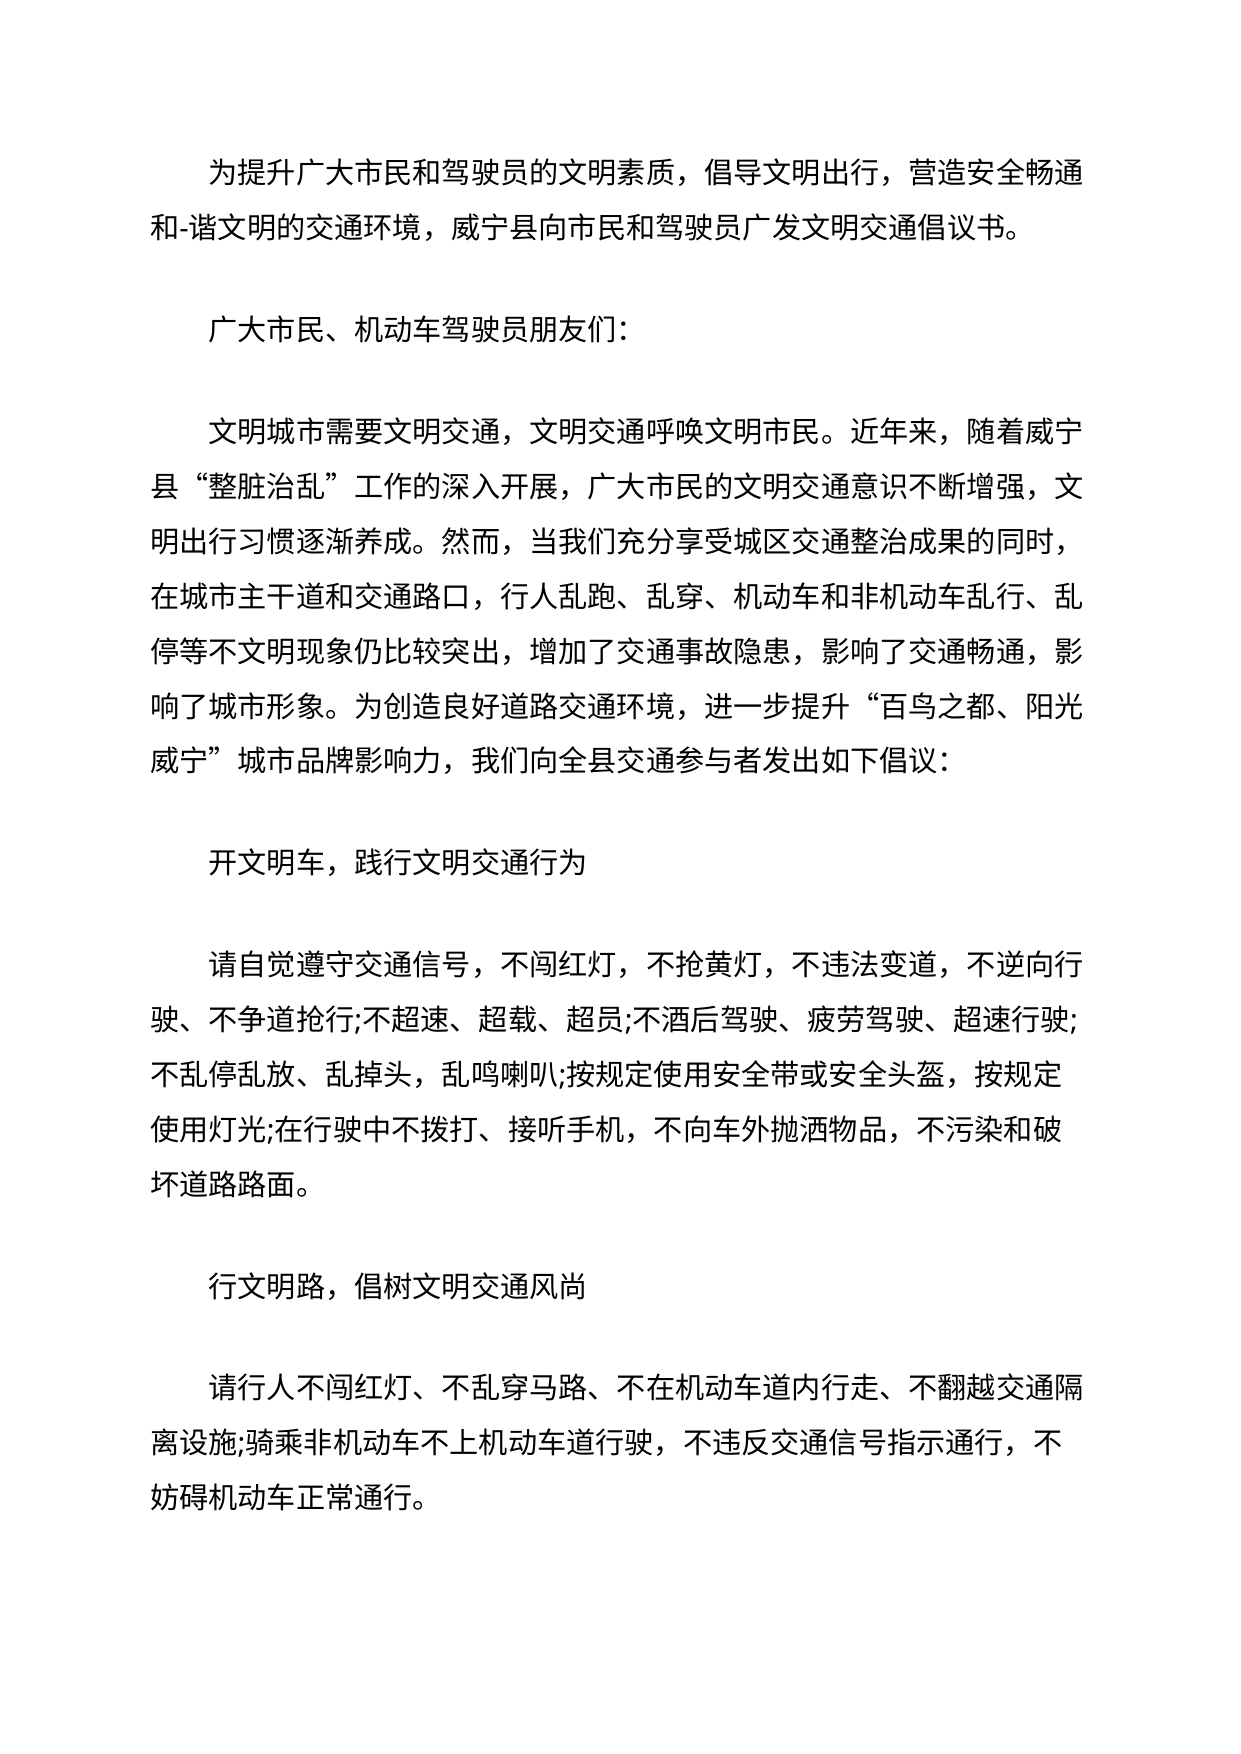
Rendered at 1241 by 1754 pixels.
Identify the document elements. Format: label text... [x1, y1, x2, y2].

text 请行人不闯红灯、不乱穿马路、不在机动车道内行走、不翻越交通隔离设施;骑乘非机动车不上机动车道行驶，不违反交通信号指示通行，不妨碍机动车正常通行。 [150, 1365, 1090, 1517]
text 文明城市需要文明交通，文明交通呼唤文明市民。近年来，随着威宁县“整脏治乱”工作的深入开展，广大市民的文明交通意识不断增强，文明出行习惯逐渐养成。然而，当我们充分享受城区交通整治成果的同时，在城市主干道和交通路口，行人乱跑、乱穿、机动车和非机动车乱行、乱停等不文明现象仍比较突出，增加了交通事故隐患，影响了交通畅通，影响了城市形象。为创造良好道路交通环境，进一步提升“百鸟之都、阳光威宁”城市品牌影响力，我们向全县交通参与者发出如下倡议： [150, 409, 1090, 780]
text 行文明路，倡树文明交通风尚 [150, 1263, 1090, 1306]
text 请自觉遵守交通信号，不闯红灯，不抢黄灯，不违法变道，不逆向行驶、不争道抢行;不超速、超载、超员;不酒后驾驶、疲劳驾驶、超速行驶;不乱停乱放、乱掉头，乱鸣喇叭;按规定使用安全带或安全头盔，按规定使用灯光;在行驶中不拨打、接听手机，不向车外抛洒物品，不污染和破坏道路路面。 [150, 942, 1090, 1204]
text 开文明车，践行文明交通行为 [150, 840, 1090, 882]
text 广大市民、机动车驾驶员朋友们： [150, 307, 1090, 349]
text 为提升广大市民和驾驶员的文明素质，倡导文明出行，营造安全畅通和-谐文明的交通环境，威宁县向市民和驾驶员广发文明交通倡议书。 [150, 150, 1090, 247]
